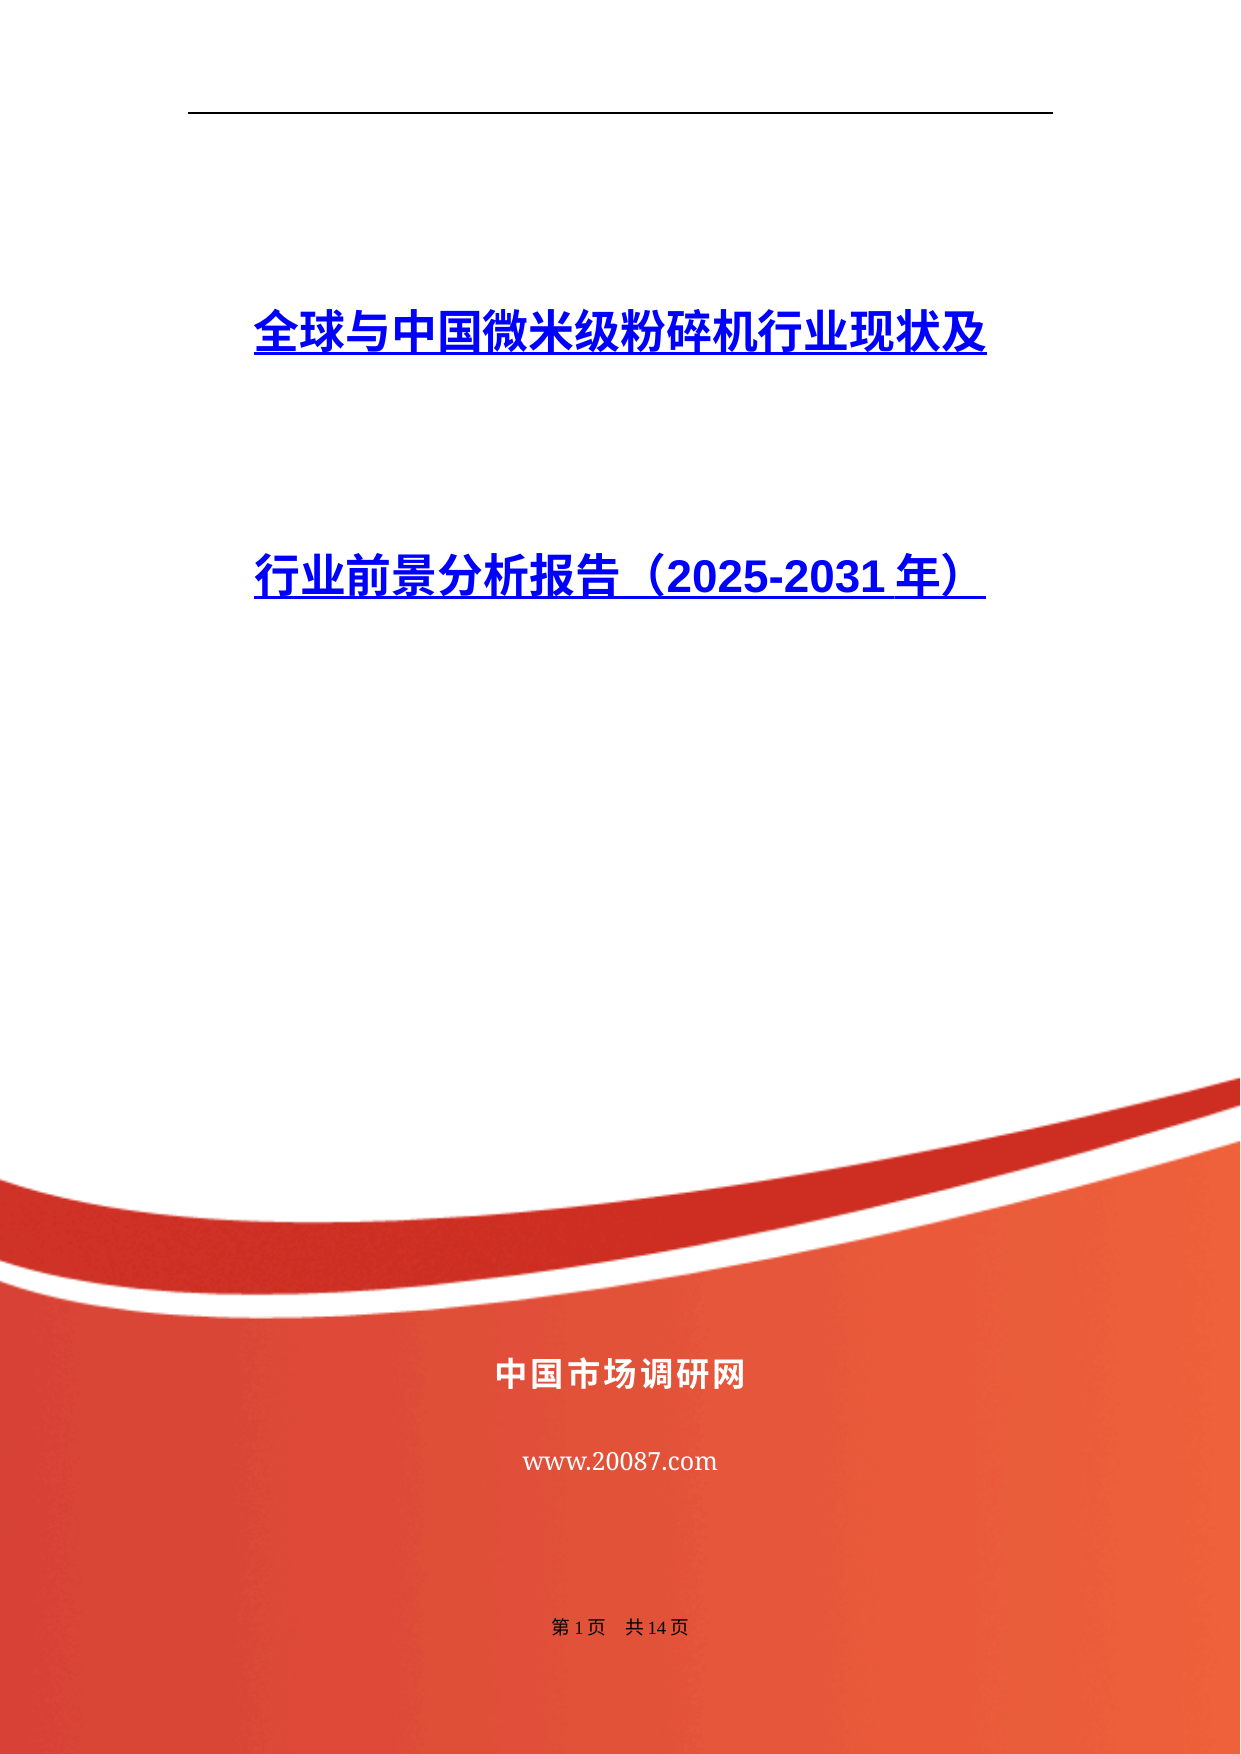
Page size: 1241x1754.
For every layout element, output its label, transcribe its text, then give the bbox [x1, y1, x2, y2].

text www.20087.com [187, 1428, 1053, 1493]
table_header 全球与中国微米级粉碎机行业现状及行业前景分析报告（2025-2031年） [188, 207, 1053, 773]
picture [0, 1006, 1241, 1754]
subtitle 中国市场调研网 [187, 1339, 1053, 1404]
